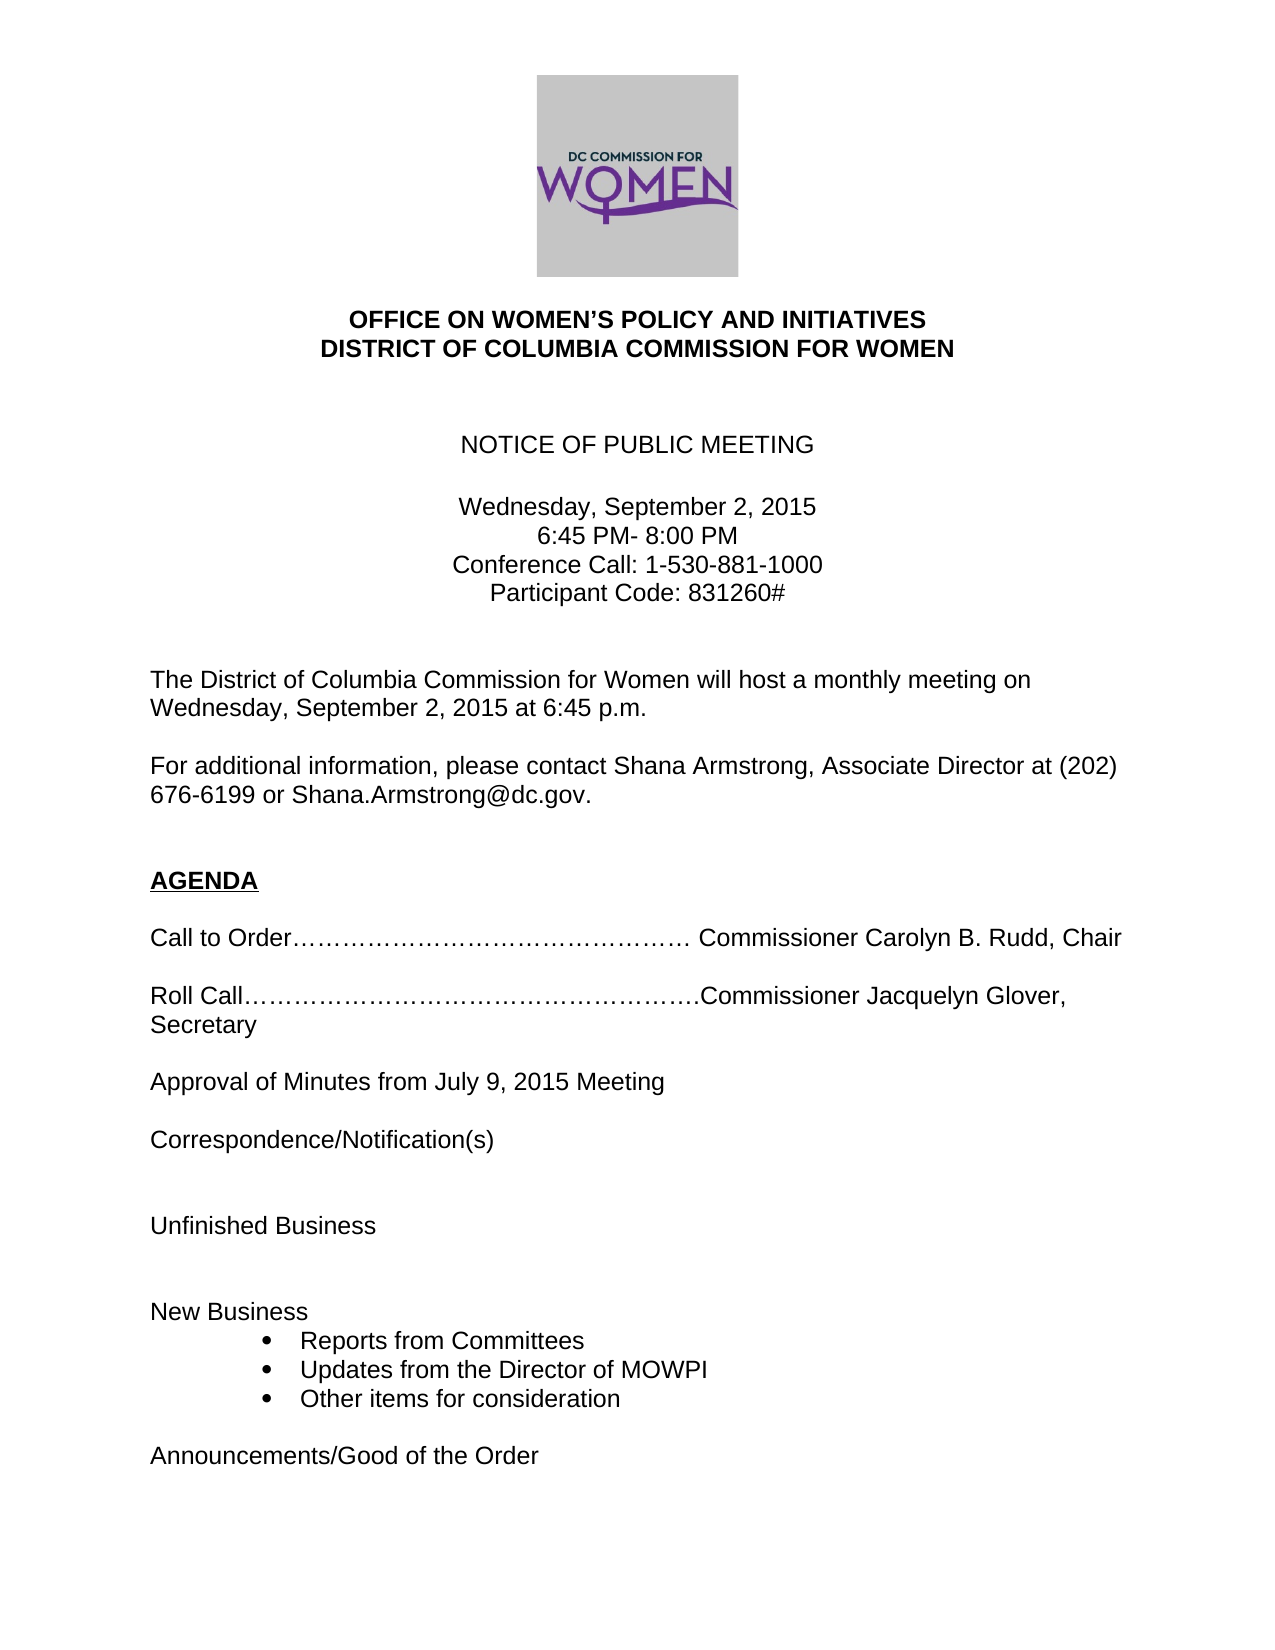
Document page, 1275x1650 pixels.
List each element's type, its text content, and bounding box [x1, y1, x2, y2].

text Correspondence/Notification(s) [150, 1125, 1125, 1153]
text For additional information, please contact Shana Armstrong, Associate Director at (202) 676-6199 or Shana.Armstrong@dc.gov. [150, 751, 1125, 808]
text Call to Order………………………………………… Commissioner Carolyn B. Rudd, Chair [150, 923, 1125, 952]
text New Business [150, 1297, 1125, 1326]
picture [536, 75, 739, 277]
text Wednesday, September 2, 2015 [150, 492, 1125, 521]
list Updates from the Director of MOWPI [262, 1355, 1125, 1384]
text NOTICE OF PUBLIC MEETING [150, 430, 1125, 459]
text Roll Call……………………………………………….Commissioner Jacquelyn Glover, Secretary [150, 981, 1125, 1038]
text The District of Columbia Commission for Women will host a monthly meeting on Wednesday, September 2, 2015 at 6:45 p.m. [150, 665, 1125, 722]
text Participant Code: 831260# [150, 578, 1125, 607]
text Unfinished Business [150, 1211, 1125, 1240]
text Announcements/Good of the Order [150, 1441, 1125, 1470]
list Other items for consideration [262, 1384, 1125, 1412]
text DISTRICT OF COLUMBIA COMMISSION FOR WOMEN [150, 334, 1125, 363]
text Approval of Minutes from July 9, 2015 Meeting [150, 1067, 1125, 1096]
text Conference Call: 1-530-881-1000 [150, 550, 1125, 578]
list Reports from Committees [262, 1326, 1125, 1355]
text OFFICE ON WOMEN’S POLICY AND INITIATIVES [150, 305, 1125, 334]
text AGENDA [150, 866, 1125, 895]
text 6:45 PM- 8:00 PM [150, 521, 1125, 550]
